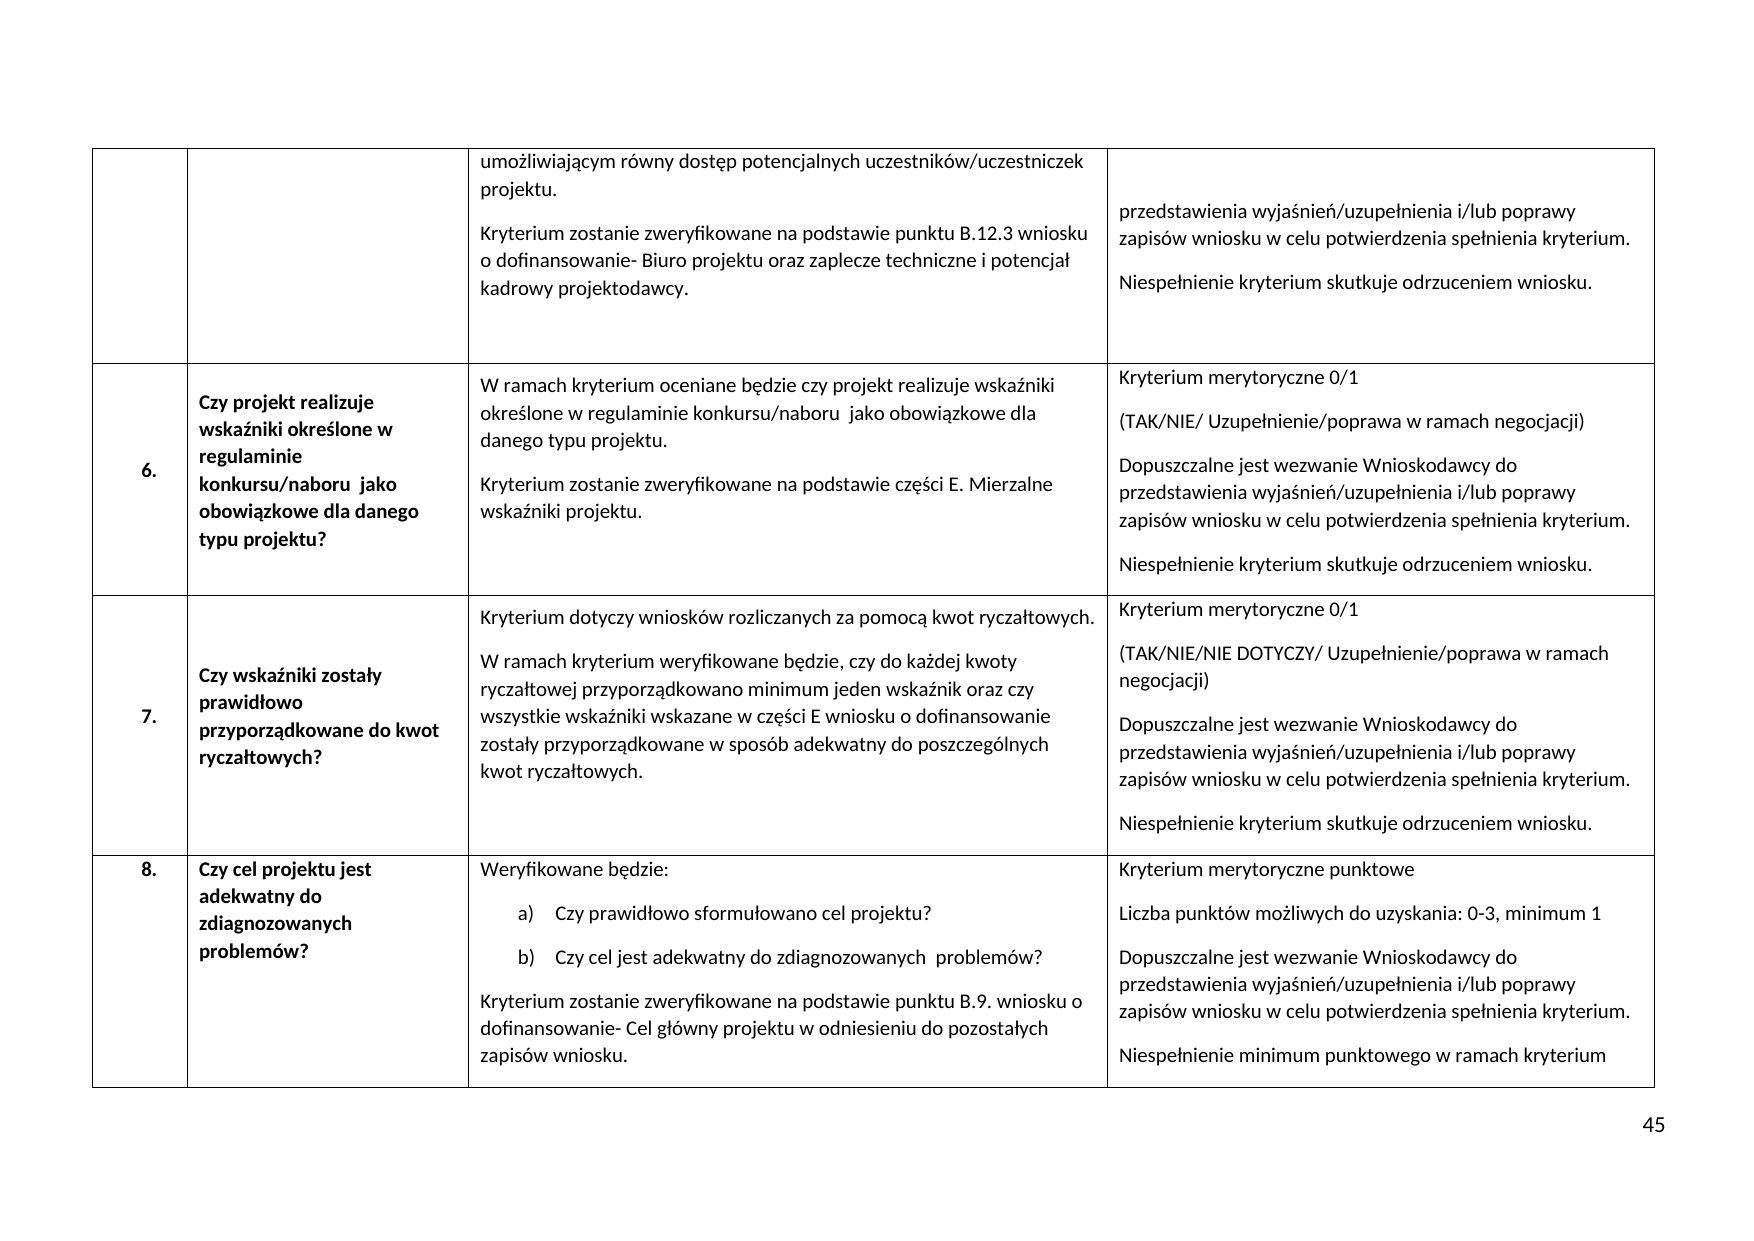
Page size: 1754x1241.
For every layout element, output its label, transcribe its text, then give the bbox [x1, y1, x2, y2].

table_cell [93, 596, 187, 855]
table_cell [1108, 856, 1654, 1087]
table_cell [188, 856, 468, 1087]
table_cell [93, 149, 187, 363]
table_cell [188, 149, 468, 363]
table_cell [93, 364, 187, 595]
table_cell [469, 149, 1107, 363]
table_cell Kryterium merytoryczne 0/1 (TAK/NIE/NIE DOTYCZY/ Uzupełnienie/poprawa w ramach negocjacji) Dopuszczalne jest wezwanie Wnioskodawcy do przedstawienia wyjaśnień/uzupełnienia i/lub poprawy zapisów wniosku w celu potwierdzenia spełnienia kryterium. Niespełnienie kryterium skutkuje odrzuceniem wniosku. [1108, 596, 1654, 855]
table_cell Czy projekt realizuje wskaźniki określone w regulaminie konkursu/naboru jako obowiązkowe dla danego typu projektu? [188, 364, 468, 595]
table_cell Kryterium dotyczy wniosków rozliczanych za pomocą kwot ryczałtowych. W ramach kryterium weryfikowane będzie, czy do każdej kwoty ryczałtowej przyporządkowano minimum jeden wskaźnik oraz czy wszystkie wskaźniki wskazane w części E wniosku o dofinansowanie zostały przyporządkowane w sposób adekwatny do poszczególnych kwot ryczałtowych. [469, 596, 1107, 855]
table_cell [93, 856, 187, 1087]
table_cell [1108, 149, 1654, 363]
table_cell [469, 856, 1107, 1087]
table_cell Czy wskaźniki zostały prawidłowo przyporządkowane do kwot ryczałtowych? [188, 596, 468, 855]
table_cell W ramach kryterium oceniane będzie czy projekt realizuje wskaźniki określone w regulaminie konkursu/naboru jako obowiązkowe dla danego typu projektu. Kryterium zostanie zweryfikowane na podstawie części E. Mierzalne wskaźniki projektu. [469, 364, 1107, 595]
